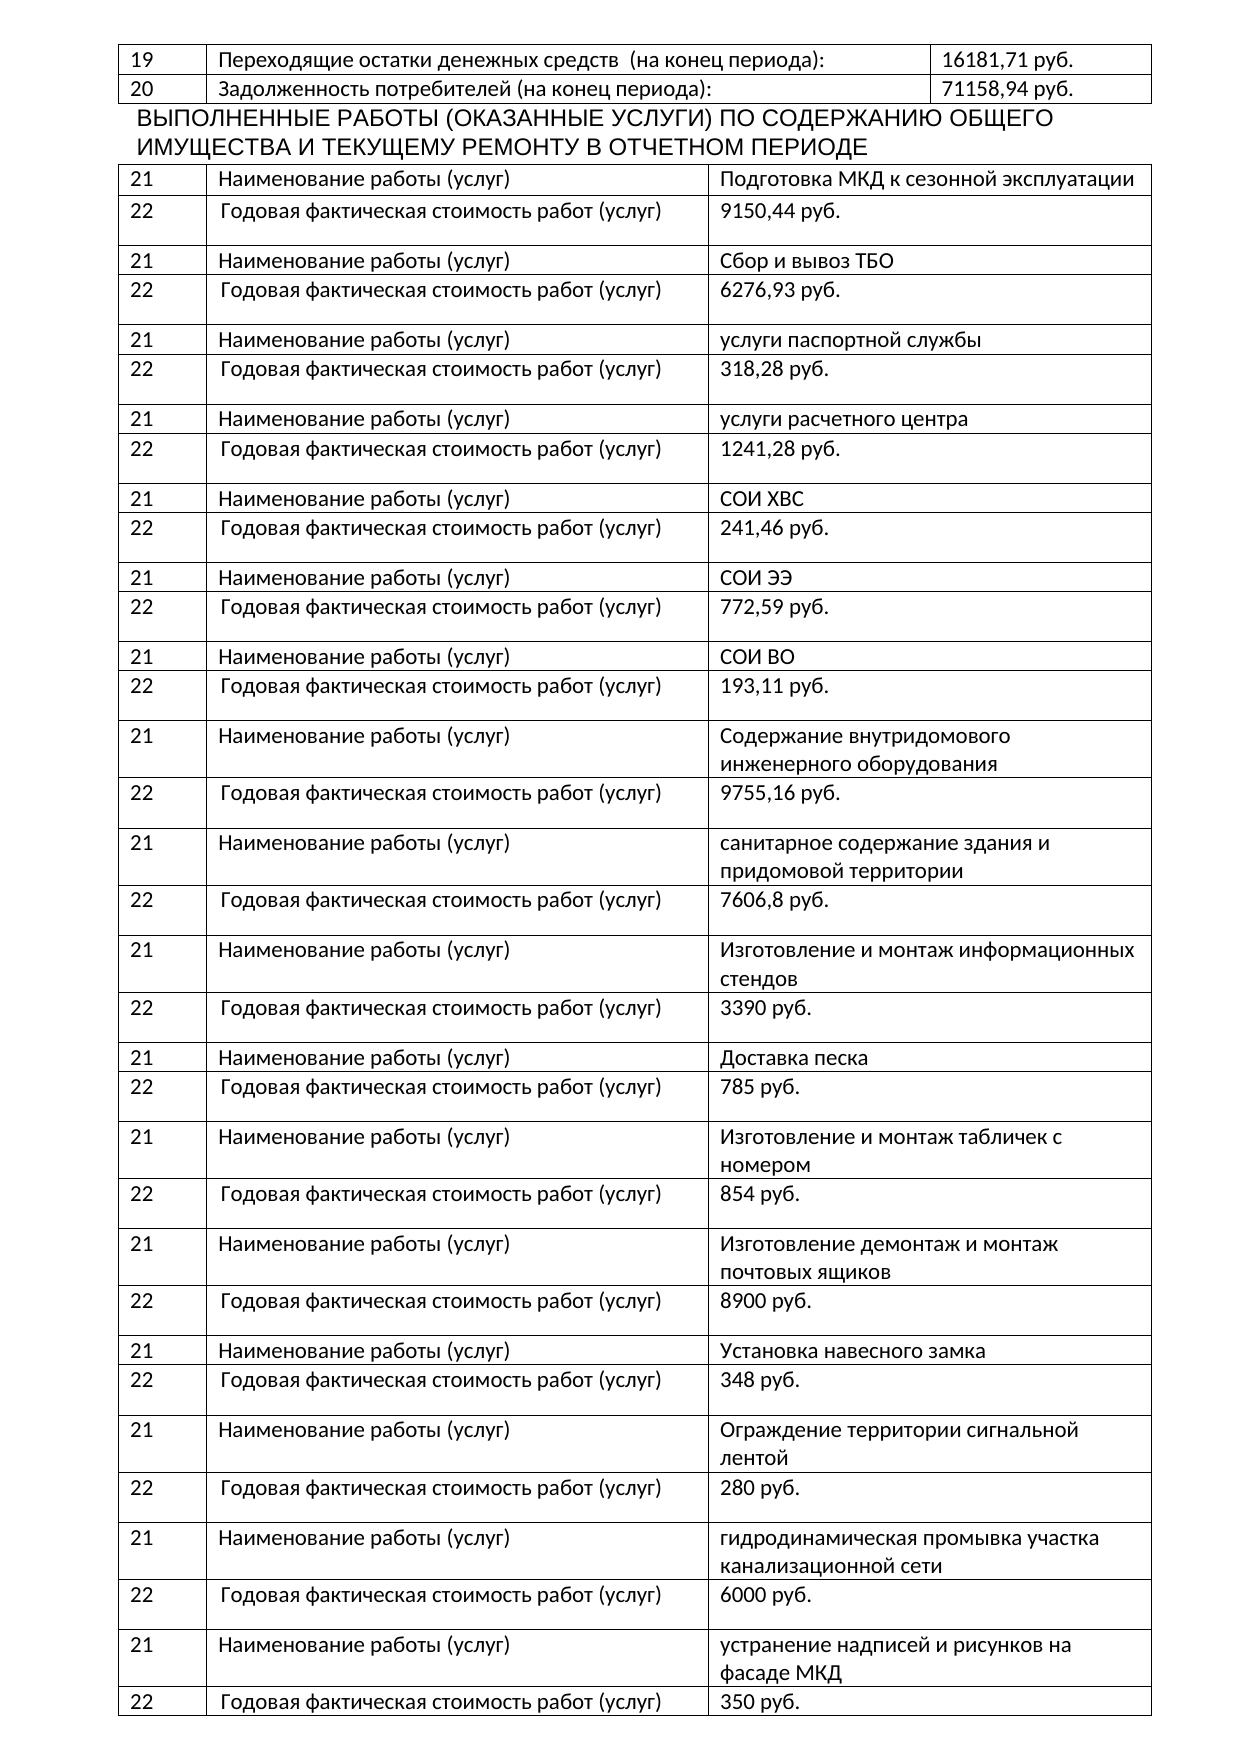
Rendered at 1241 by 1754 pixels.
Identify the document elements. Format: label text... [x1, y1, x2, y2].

table_cell Годовая фактическая стоимость работ (услуг) [207, 355, 708, 403]
table_cell Содержание внутридомового инженерного оборудования [709, 721, 1151, 777]
table_cell 22 [119, 1687, 206, 1715]
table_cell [207, 1630, 708, 1686]
table_cell 21 [119, 1630, 206, 1686]
table_cell 21 [119, 829, 206, 884]
table_cell Доставка песка [709, 1043, 1151, 1071]
table_cell 22 [119, 1179, 206, 1228]
table_cell Наименование работы (услуг) [207, 1229, 708, 1285]
table_cell 22 [119, 1072, 206, 1121]
table_cell 21 [119, 563, 206, 591]
table_cell Наименование работы (услуг) [207, 1523, 708, 1579]
table_cell 772,59 руб. [709, 592, 1151, 641]
table_cell Годовая фактическая стоимость работ (услуг) [207, 1286, 708, 1335]
table_cell Наименование работы (услуг) [207, 829, 708, 884]
table_cell 71158,94 руб. [931, 75, 1151, 102]
table_cell 7606,8 руб. [709, 886, 1151, 934]
table_cell 318,28 руб. [709, 355, 1151, 403]
table_cell 22 [119, 993, 206, 1042]
table_header Подготовка МКД к сезонной эксплуатации [709, 165, 1151, 195]
table_cell 8900 руб. [709, 1286, 1151, 1335]
table_cell 21 [119, 936, 206, 992]
table_cell 21 [119, 484, 206, 512]
table_cell 21 [119, 1043, 206, 1071]
table_cell 22 [119, 1473, 206, 1522]
table_cell 22 [119, 275, 206, 324]
table_cell санитарное содержание здания и придомовой территории [709, 829, 1151, 884]
table_header Наименование работы (услуг) [207, 165, 708, 195]
table_cell Сбор и вывоз ТБО [709, 246, 1151, 274]
table_cell 22 [119, 778, 206, 827]
table_cell 241,46 руб. [709, 513, 1151, 562]
table_cell Наименование работы (услуг) [207, 642, 708, 670]
table_cell Наименование работы (услуг) [207, 1336, 708, 1364]
table_cell 22 [119, 513, 206, 562]
table_cell услуги паспортной службы [709, 325, 1151, 353]
table_cell Наименование работы (услуг) [207, 325, 708, 353]
table_cell 21 [119, 1229, 206, 1285]
table_cell Годовая фактическая стоимость работ (услуг) [207, 1179, 708, 1228]
table_cell 22 [119, 886, 206, 934]
table_cell 21 [119, 405, 206, 433]
table_cell услуги расчетного центра [709, 405, 1151, 433]
table_cell устранение надписей и рисунков на фасаде МКД [709, 1630, 1151, 1686]
table_cell 21 [119, 642, 206, 670]
table_cell 193,11 руб. [709, 671, 1151, 720]
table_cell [207, 1687, 708, 1715]
table_cell 22 [119, 1580, 206, 1629]
table_cell Годовая фактическая стоимость работ (услуг) [207, 1365, 708, 1414]
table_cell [207, 1580, 708, 1629]
table_cell 22 [119, 1286, 206, 1335]
table_cell 3390 руб. [709, 993, 1151, 1042]
table_cell Годовая фактическая стоимость работ (услуг) [207, 513, 708, 562]
table_cell 21 [119, 325, 206, 353]
table_cell 6000 руб. [709, 1580, 1151, 1629]
text ВЫПОЛНЕННЫЕ РАБОТЫ (ОКАЗАННЫЕ УСЛУГИ) ПО СОДЕРЖАНИЮ ОБЩЕГО ИМУЩЕСТВА И ТЕКУЩЕМУ РЕМОНТУ В ОТЧЕТНОМ ПЕРИОДЕ [136, 104, 1143, 161]
table_cell Годовая фактическая стоимость работ (услуг) [207, 196, 708, 245]
table_cell 20 [119, 75, 206, 102]
table_cell Изготовление демонтаж и монтаж почтовых ящиков [709, 1229, 1151, 1285]
table_cell 9755,16 руб. [709, 778, 1151, 827]
table_cell Задолженность потребителей (на конец периода): [207, 75, 930, 102]
table_cell Годовая фактическая стоимость работ (услуг) [207, 886, 708, 934]
table_cell Годовая фактическая стоимость работ (услуг) [207, 778, 708, 827]
table_cell гидродинамическая промывка участка канализационной сети [709, 1523, 1151, 1579]
table_cell 22 [119, 592, 206, 641]
table_cell Переходящие остатки денежных средств (на конец периода): [207, 45, 930, 73]
table_cell Годовая фактическая стоимость работ (услуг) [207, 993, 708, 1042]
table_cell 19 [119, 45, 206, 73]
table_cell 22 [119, 1365, 206, 1414]
table_header 21 [119, 165, 206, 195]
table_cell Годовая фактическая стоимость работ (услуг) [207, 1072, 708, 1121]
table_cell СОИ ВО [709, 642, 1151, 670]
table_cell 21 [119, 721, 206, 777]
table_cell 6276,93 руб. [709, 275, 1151, 324]
table_cell 22 [119, 196, 206, 245]
table_cell Наименование работы (услуг) [207, 405, 708, 433]
table_cell 1241,28 руб. [709, 434, 1151, 483]
table_cell СОИ ХВС [709, 484, 1151, 512]
table_cell 22 [119, 434, 206, 483]
table_cell 350 руб. [709, 1687, 1151, 1715]
table_cell Установка навесного замка [709, 1336, 1151, 1364]
table_cell Годовая фактическая стоимость работ (услуг) [207, 275, 708, 324]
table_cell 348 руб. [709, 1365, 1151, 1414]
table_cell 21 [119, 1336, 206, 1364]
table_cell Наименование работы (услуг) [207, 721, 708, 777]
table_cell Наименование работы (услуг) [207, 936, 708, 992]
table_cell Изготовление и монтаж информационных стендов [709, 936, 1151, 992]
table_cell Наименование работы (услуг) [207, 563, 708, 591]
table_cell Годовая фактическая стоимость работ (услуг) [207, 671, 708, 720]
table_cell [207, 1473, 708, 1522]
table_cell 21 [119, 1416, 206, 1472]
table_cell 22 [119, 671, 206, 720]
table_cell Годовая фактическая стоимость работ (услуг) [207, 592, 708, 641]
table_cell Наименование работы (услуг) [207, 246, 708, 274]
table_cell 21 [119, 246, 206, 274]
table_cell 9150,44 руб. [709, 196, 1151, 245]
table_cell 22 [119, 355, 206, 403]
table_cell 16181,71 руб. [931, 45, 1151, 73]
table_cell Наименование работы (услуг) [207, 484, 708, 512]
table_cell СОИ ЭЭ [709, 563, 1151, 591]
table_cell 785 руб. [709, 1072, 1151, 1121]
table_cell 21 [119, 1523, 206, 1579]
table_cell 854 руб. [709, 1179, 1151, 1228]
table_cell Годовая фактическая стоимость работ (услуг) [207, 434, 708, 483]
table_cell Ограждение территории сигнальной лентой [709, 1416, 1151, 1472]
table_cell 21 [119, 1122, 206, 1178]
table_cell Наименование работы (услуг) [207, 1043, 708, 1071]
table_cell 280 руб. [709, 1473, 1151, 1522]
table_cell Наименование работы (услуг) [207, 1122, 708, 1178]
table_cell Наименование работы (услуг) [207, 1416, 708, 1472]
table_cell Изготовление и монтаж табличек с номером [709, 1122, 1151, 1178]
